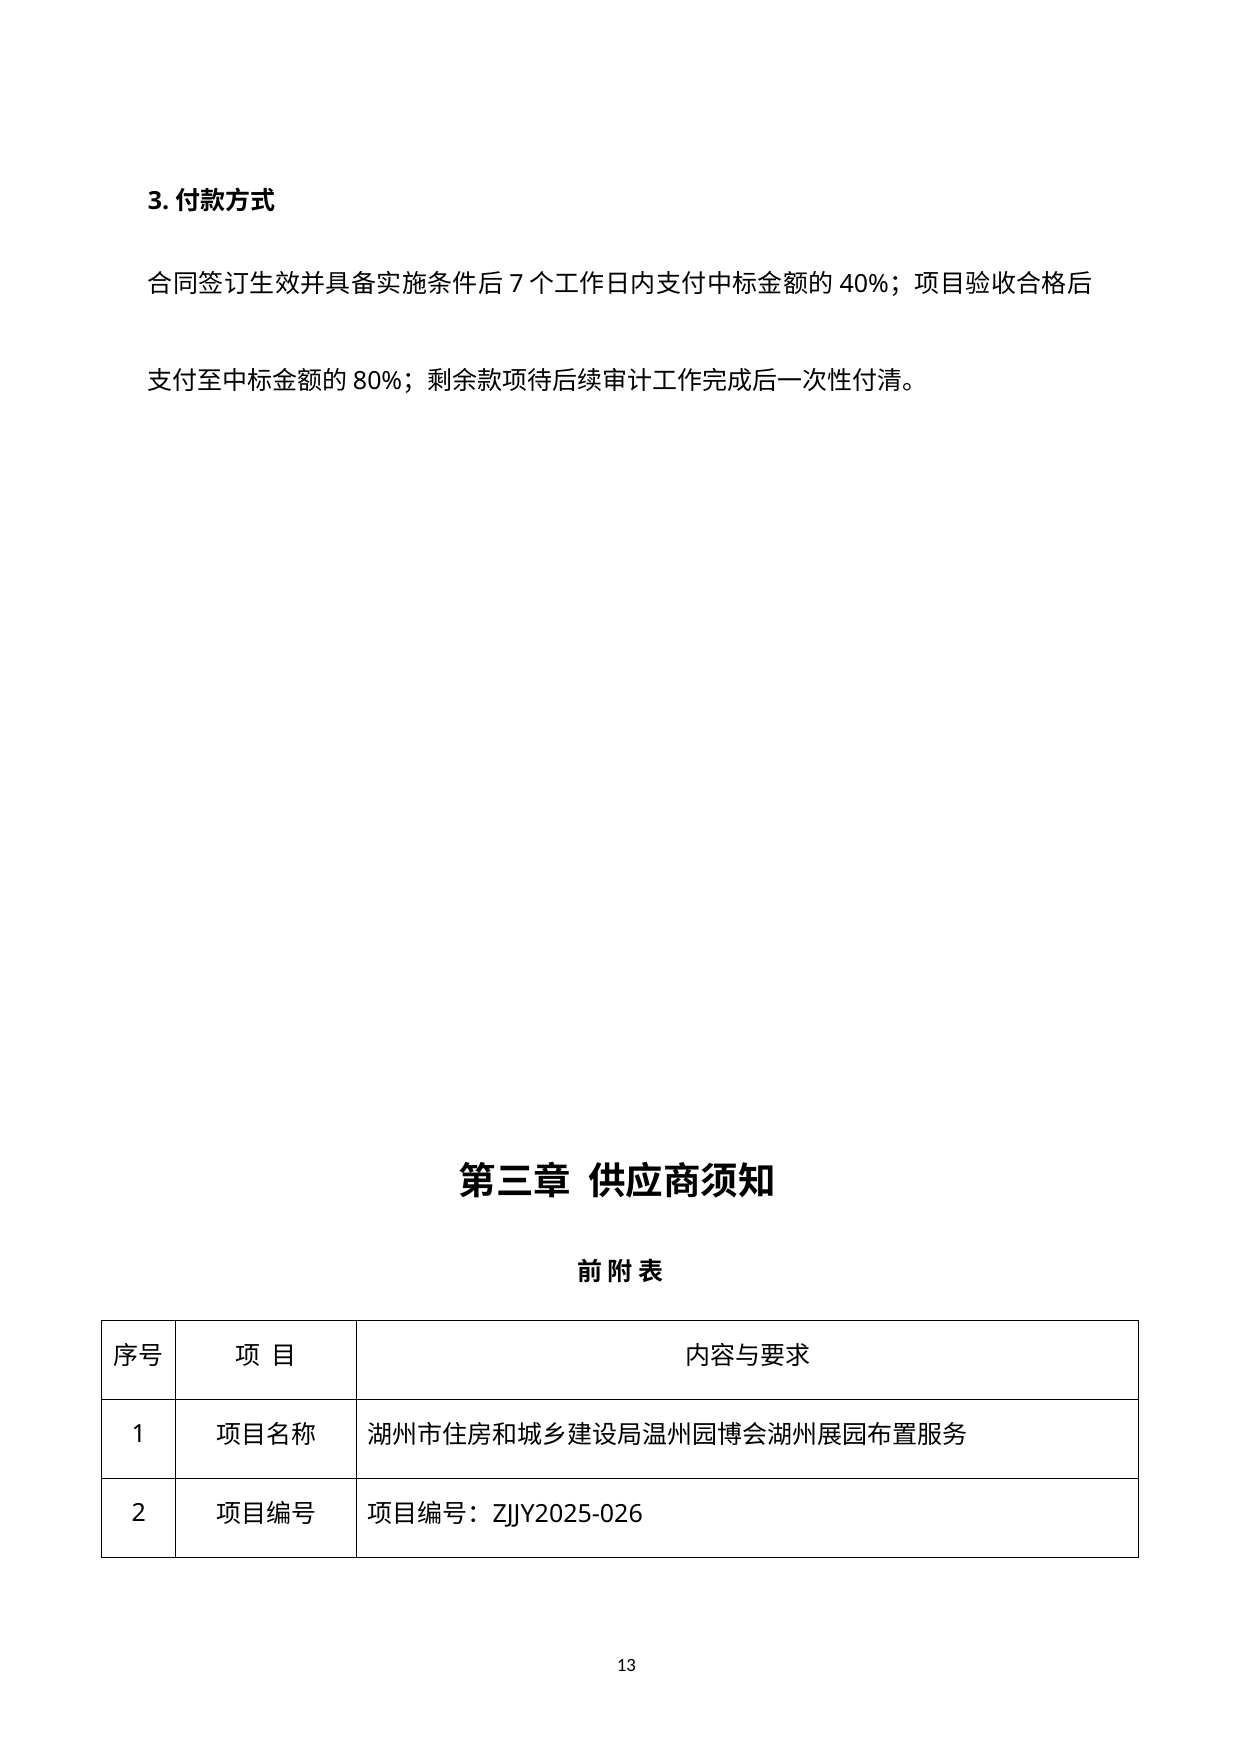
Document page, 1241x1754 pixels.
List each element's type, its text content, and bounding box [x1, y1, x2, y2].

table_header 项 目 [176, 1321, 356, 1399]
table_cell 项目名称 [176, 1400, 356, 1477]
table_header 序号 [102, 1321, 175, 1399]
text 第三章 供应商须知 [148, 1145, 1086, 1210]
subtitle 前 附 表 [148, 1237, 1093, 1302]
table_cell 1 [102, 1400, 175, 1477]
table_header 内容与要求 [357, 1321, 1138, 1399]
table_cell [357, 1479, 1138, 1557]
table_cell 项目编号 [176, 1479, 356, 1557]
table_cell 2 [102, 1479, 175, 1557]
list 付款方式 [148, 166, 1093, 231]
table_cell 湖州市住房和城乡建设局温州园博会湖州展园布置服务 [357, 1400, 1138, 1477]
list 合同签订生效并具备实施条件后7个工作日内支付中标金额的40%；项目验收合格后支付至中标金额的80%；剩余款项待后续审计工作完成后一次性付清。 [148, 249, 1093, 411]
